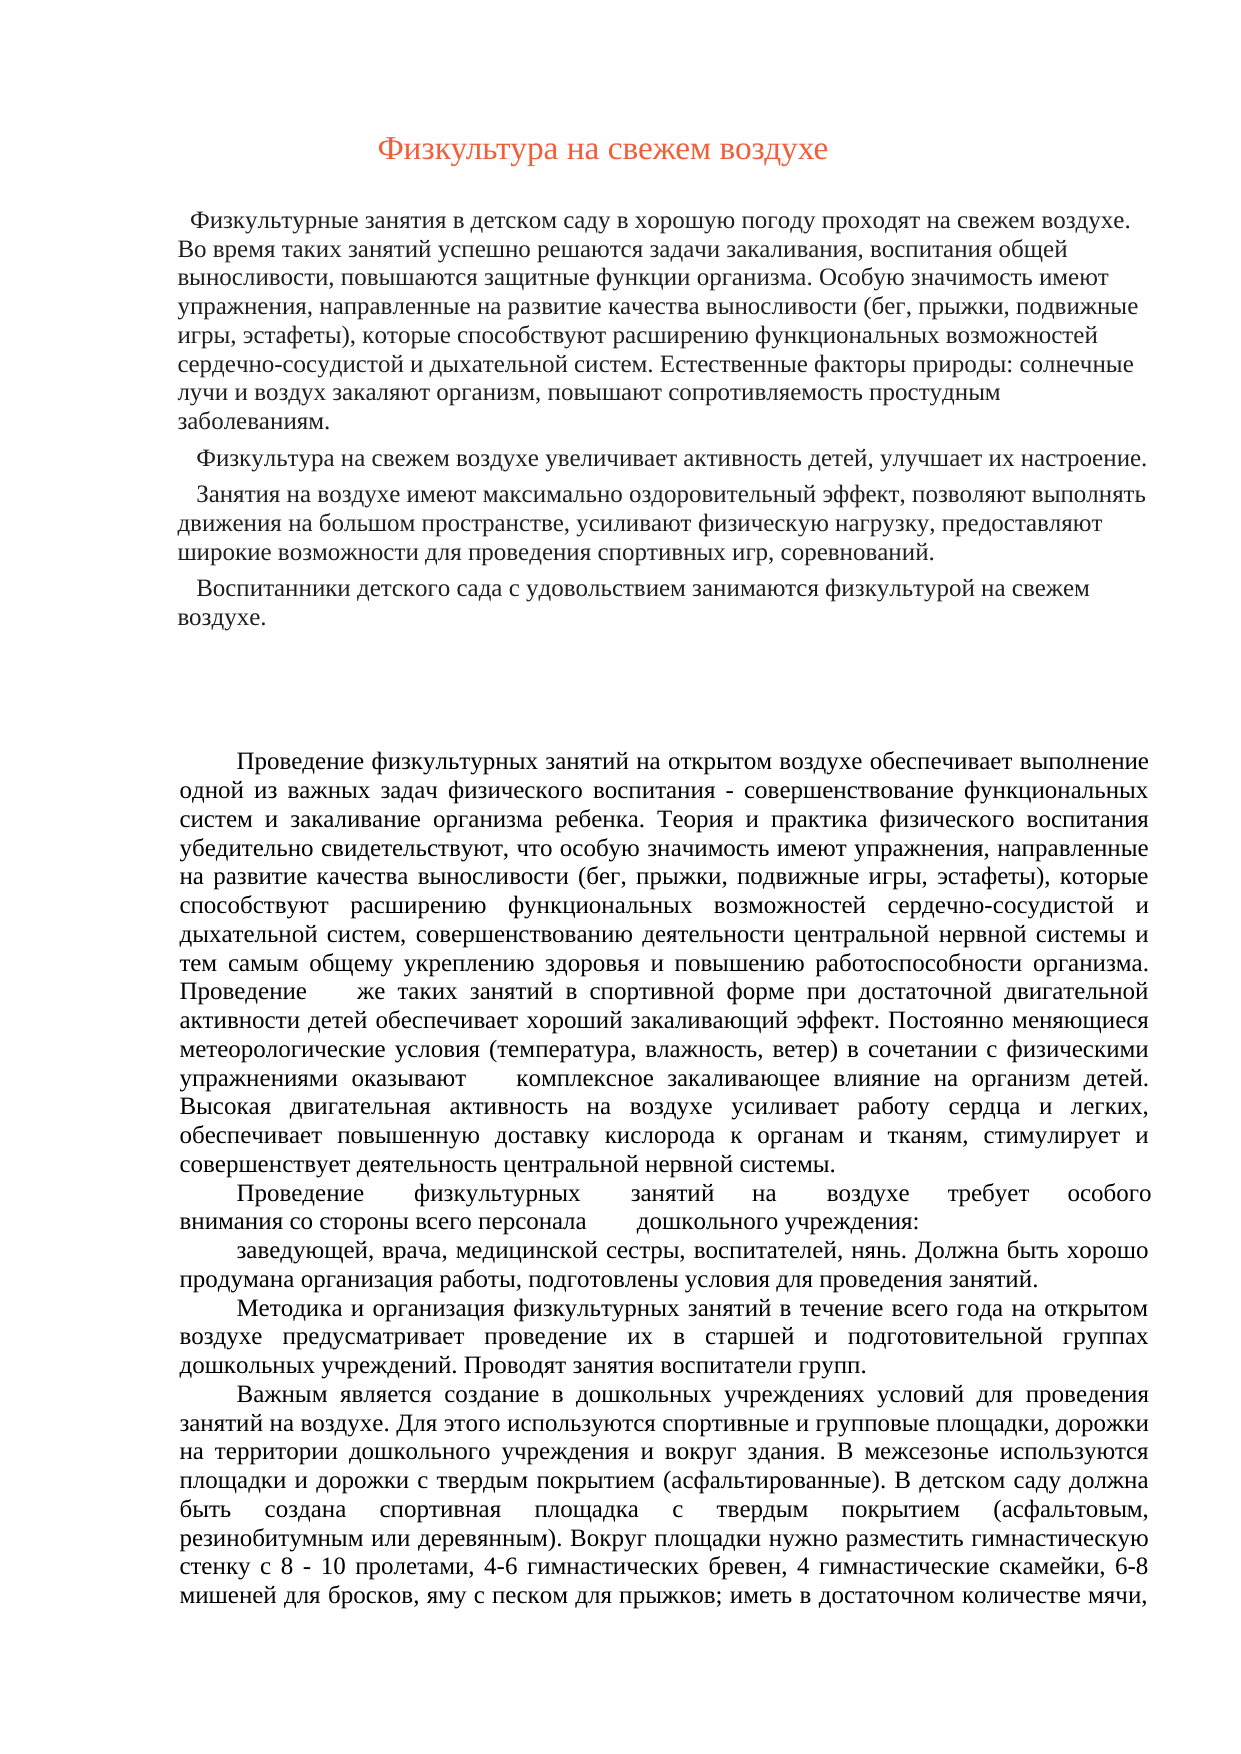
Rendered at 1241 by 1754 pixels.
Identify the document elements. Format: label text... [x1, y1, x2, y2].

text Физкультурные занятия в детском саду в хорошую погоду проходят на свежем воздухе. Во время таких занятий успешно решаются задачи закаливания, воспитания общей выносливости, повышаются защитные функции организма. Особую значимость имеют упражнения, направленные на развитие качества выносливости (бег, прыжки, подвижные игры, эстафеты), которые способствуют расширению функциональных возможностей сердечно-сосудистой и дыхательной систем. Естественные факторы природы: солнечные лучи и воздух закаляют организм, повышают сопротивляемость простудным заболеваниям. [177, 205, 1152, 435]
text Занятия на воздухе имеют максимально оздоровительный эффект, позволяют выполнять движения на большом пространстве, усиливают физическую нагрузку, предоставляют широкие возможности для проведения спортивных игр, соревнований. [177, 479, 1152, 566]
text заведующей, врача, медицинской сестры, воспитателей, нянь. Должна быть хорошо продумана организация работы, подготовлены условия для проведения занятий. [179, 1235, 1149, 1293]
text Воспитанники детского сада с удовольствием занимаются физкультурой на свежем воздухе. [177, 573, 1152, 631]
text Проведение физкультурных занятий на воздухе требует особого внимания со стороны всего персонала дошкольного учреждения: [179, 1178, 1152, 1235]
text Физкультура на свежем воздухе [177, 118, 1152, 167]
text Методика и организация физкультурных занятий в течение всего года на открытом воздухе предусматривает проведение их в старшей и подготовительной группах дошкольных учреждений. Проводят занятия воспитатели групп. [179, 1293, 1149, 1379]
text Физкультура на свежем воздухе увеличивает активность детей, улучшает их настроение. [177, 443, 1152, 472]
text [179, 1379, 1149, 1609]
text Проведение физкультурных занятий на открытом воздухе обеспечивает выполнение одной из важных задач физического воспитания - совершенствование функциональных систем и закаливание организма ребенка. Теория и практика физического воспитания убедительно свидетельствуют, что особую значимость имеют упражнения, направленные на развитие качества выносливости (бег, прыжки, подвижные игры, эстафеты), которые способствуют расширению функциональных возможностей сердечно-сосудистой и дыхательной систем, совершенствованию деятельности центральной нервной системы и тем самым общему укреплению здоровья и повышению работоспособности организма. Проведение же таких занятий в спортивной форме при достаточной двигательной активности детей обеспечивает хороший закаливающий эффект. Постоянно меняющиеся метеорологические условия (температура, влажность, ветер) в сочетании с физическими упражнениями оказывают комплексное закаливающее влияние на организм детей. Высокая двигательная активность на воздухе усиливает работу сердца и легких, обеспечивает повышенную доставку кислорода к органам и тканям, стимулирует и совершенствует деятельность центральной нервной системы. [179, 746, 1149, 1178]
